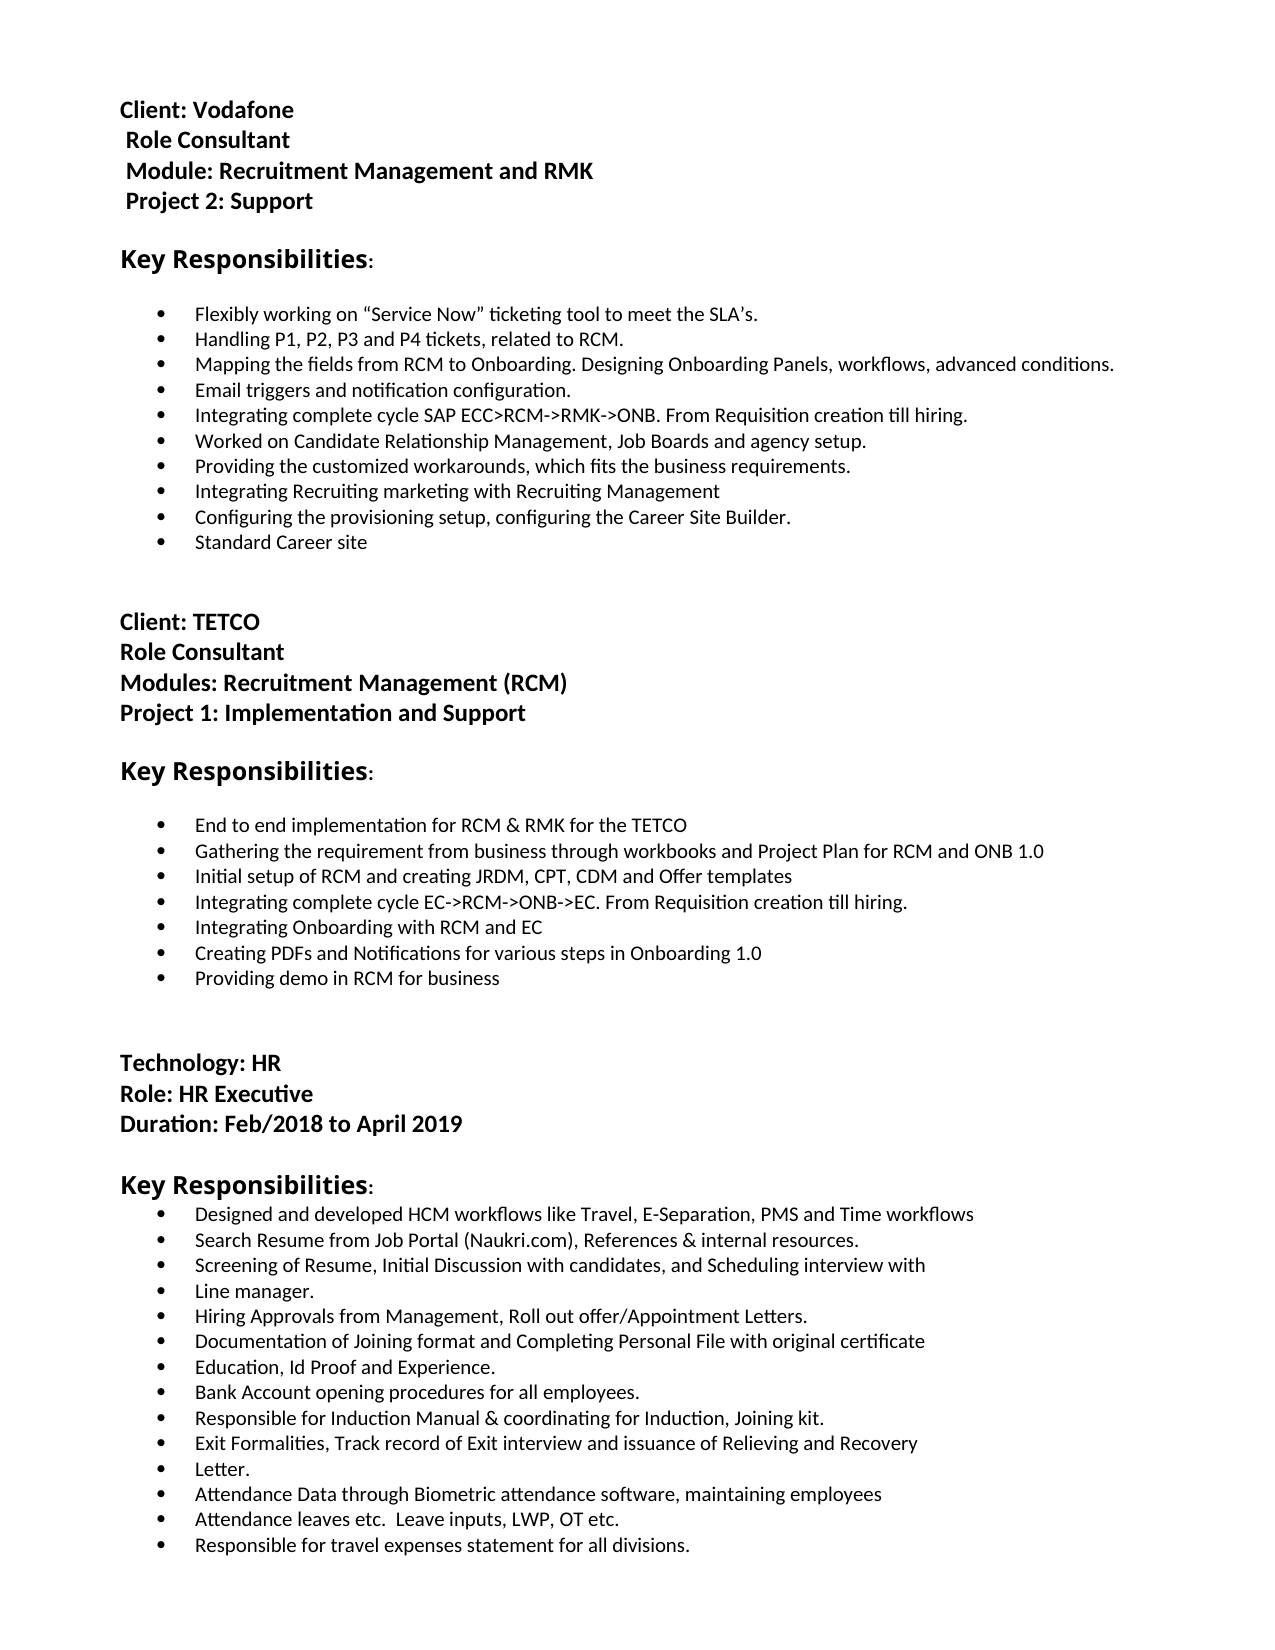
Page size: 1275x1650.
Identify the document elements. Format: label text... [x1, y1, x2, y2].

text Key Responsibilities: [120, 241, 1125, 275]
list Documentation of Joining format and Completing Personal File with original certificate [157, 1329, 1125, 1354]
list Integrating complete cycle SAP ECC>RCM->RMK->ONB. From Requisition creation till hiring. [157, 402, 1125, 428]
list Mapping the fields from RCM to Onboarding. Designing Onboarding Panels, workflows, advanced conditions. [157, 352, 1125, 377]
list Responsible for travel expenses statement for all divisions. [157, 1532, 1125, 1557]
list Integrating Onboarding with RCM and EC [157, 914, 1125, 940]
list Initial setup of RCM and creating JRDM, CPT, CDM and Offer templates [157, 863, 1125, 889]
list Flexibly working on “Service Now” ticketing tool to meet the SLA’s. [157, 301, 1125, 326]
text Key Responsibilities: [120, 753, 1125, 787]
list Responsible for Induction Manual & coordinating for Induction, Joining kit. [157, 1405, 1125, 1430]
list Screening of Resume, Initial Discussion with candidates, and Scheduling interview with [157, 1252, 1125, 1278]
list Handling P1, P2, P3 and P4 tickets, related to RCM. [157, 326, 1125, 352]
list Attendance Data through Biometric attendance software, maintaining employees [157, 1481, 1125, 1507]
list Designed and developed HCM workflows like Travel, E-Separation, PMS and Time workflows [157, 1202, 1125, 1227]
list Search Resume from Job Portal (Naukri.com), References & internal resources. [157, 1227, 1125, 1252]
list Providing the customized workarounds, which fits the business requirements. [157, 453, 1125, 479]
list Integrating Recruiting marketing with Recruiting Management [157, 479, 1125, 504]
list Education, Id Proof and Experience. [157, 1354, 1125, 1379]
list Email triggers and notification configuration. [157, 377, 1125, 402]
text Key Responsibilities: [120, 1167, 1125, 1202]
text Technology: HR [120, 1047, 1125, 1078]
list Gathering the requirement from business through workbooks and Project Plan for RCM and ONB 1.0 [157, 838, 1125, 863]
list Providing demo in RCM for business [157, 965, 1125, 991]
list Exit Formalities, Track record of Exit interview and issuance of Relieving and Recovery [157, 1430, 1125, 1456]
list Worked on Candidate Relationship Management, Job Boards and agency setup. [157, 428, 1125, 453]
list Standard Career site [157, 529, 1125, 555]
list Configuring the provisioning setup, configuring the Career Site Builder. [157, 504, 1125, 529]
text Duration: Feb/2018 to April 2019 [120, 1108, 1125, 1139]
list Attendance leaves etc. Leave inputs, LWP, OT etc. [157, 1507, 1125, 1532]
list End to end implementation for RCM & RMK for the TETCO [157, 813, 1125, 838]
list Integrating complete cycle EC->RCM->ONB->EC. From Requisition creation till hiring. [157, 889, 1125, 914]
list Line manager. [157, 1278, 1125, 1303]
list Letter. [157, 1456, 1125, 1481]
list Creating PDFs and Notifications for various steps in Onboarding 1.0 [157, 940, 1125, 965]
text Role: HR Executive [120, 1078, 1125, 1108]
list Hiring Approvals from Management, Roll out offer/Appointment Letters. [157, 1303, 1125, 1329]
text Client: Vodafone Role Consultant Module: Recruitment Management and RMK Project 2: Support [120, 94, 1125, 216]
list Bank Account opening procedures for all employees. [157, 1379, 1125, 1405]
text Client: TETCO Role Consultant Modules: Recruitment Management (RCM) Project 1: Implementation and Support [120, 606, 1125, 728]
